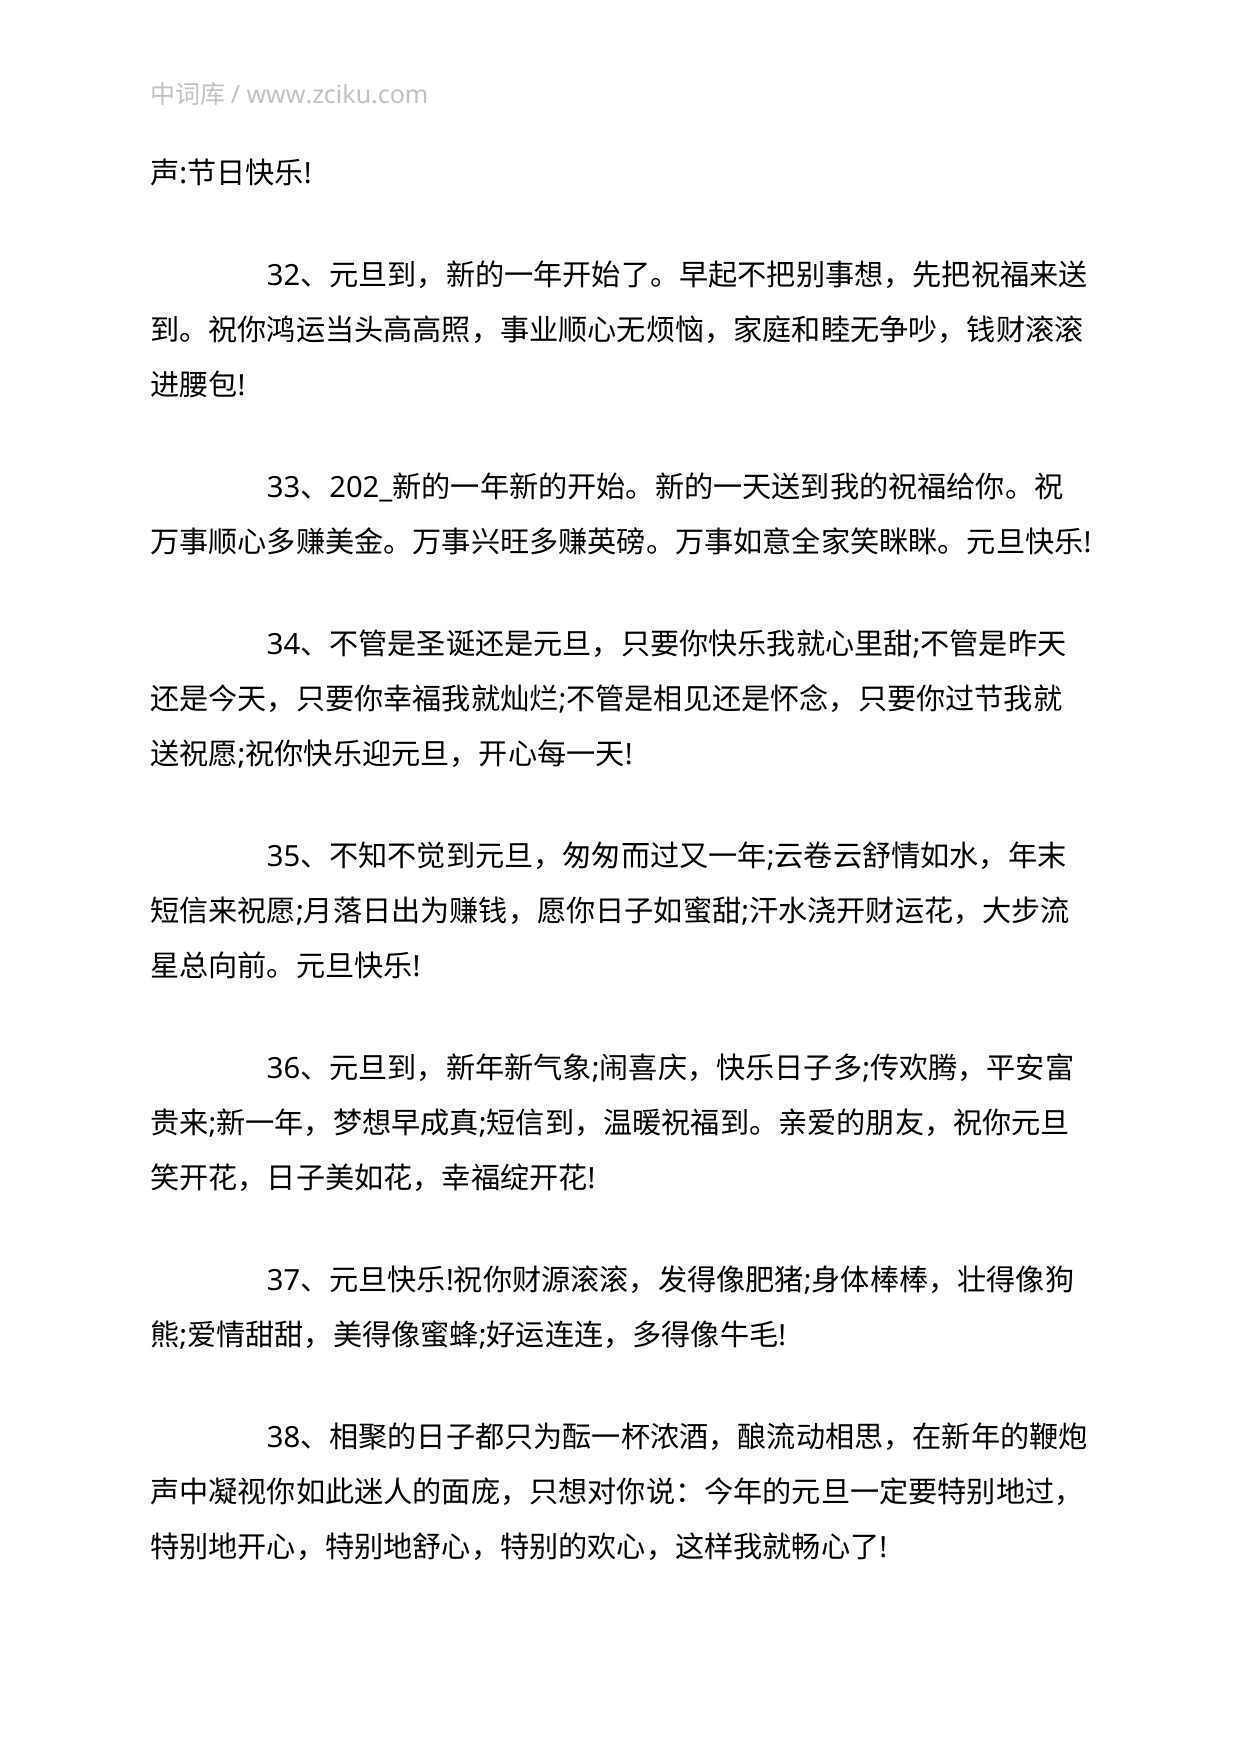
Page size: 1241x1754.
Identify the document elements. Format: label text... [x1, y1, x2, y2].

text 34、不管是圣诞还是元旦，只要你快乐我就心里甜;不管是昨天还是今天，只要你幸福我就灿烂;不管是相见还是怀念，只要你过节我就送祝愿;祝你快乐迎元旦，开心每一天! [150, 621, 1090, 773]
text 37、元旦快乐!祝你财源滚滚，发得像肥猪;身体棒棒，壮得像狗熊;爱情甜甜，美得像蜜蜂;好运连连，多得像牛毛! [150, 1257, 1090, 1354]
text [150, 150, 1090, 192]
text 36、元旦到，新年新气象;闹喜庆，快乐日子多;传欢腾，平安富贵来;新一年，梦想早成真;短信到，温暖祝福到。亲爱的朋友，祝你元旦笑开花，日子美如花，幸福绽开花! [150, 1045, 1090, 1197]
text 38、相聚的日子都只为酝一杯浓酒，酿流动相思，在新年的鞭炮声中凝视你如此迷人的面庞，只想对你说：今年的元旦一定要特别地过，特别地开心，特别地舒心，特别的欢心，这样我就畅心了! [150, 1414, 1090, 1566]
text 35、不知不觉到元旦，匆匆而过又一年;云卷云舒情如水，年末短信来祝愿;月落日出为赚钱，愿你日子如蜜甜;汗水浇开财运花，大步流星总向前。元旦快乐! [150, 833, 1090, 985]
text 32、元旦到，新的一年开始了。早起不把别事想，先把祝福来送到。祝你鸿运当头高高照，事业顺心无烦恼，家庭和睦无争吵，钱财滚滚进腰包! [150, 252, 1090, 404]
text 33、202_新的一年新的开始。新的一天送到我的祝福给你。祝万事顺心多赚美金。万事兴旺多赚英磅。万事如意全家笑眯眯。元旦快乐! [150, 464, 1090, 561]
